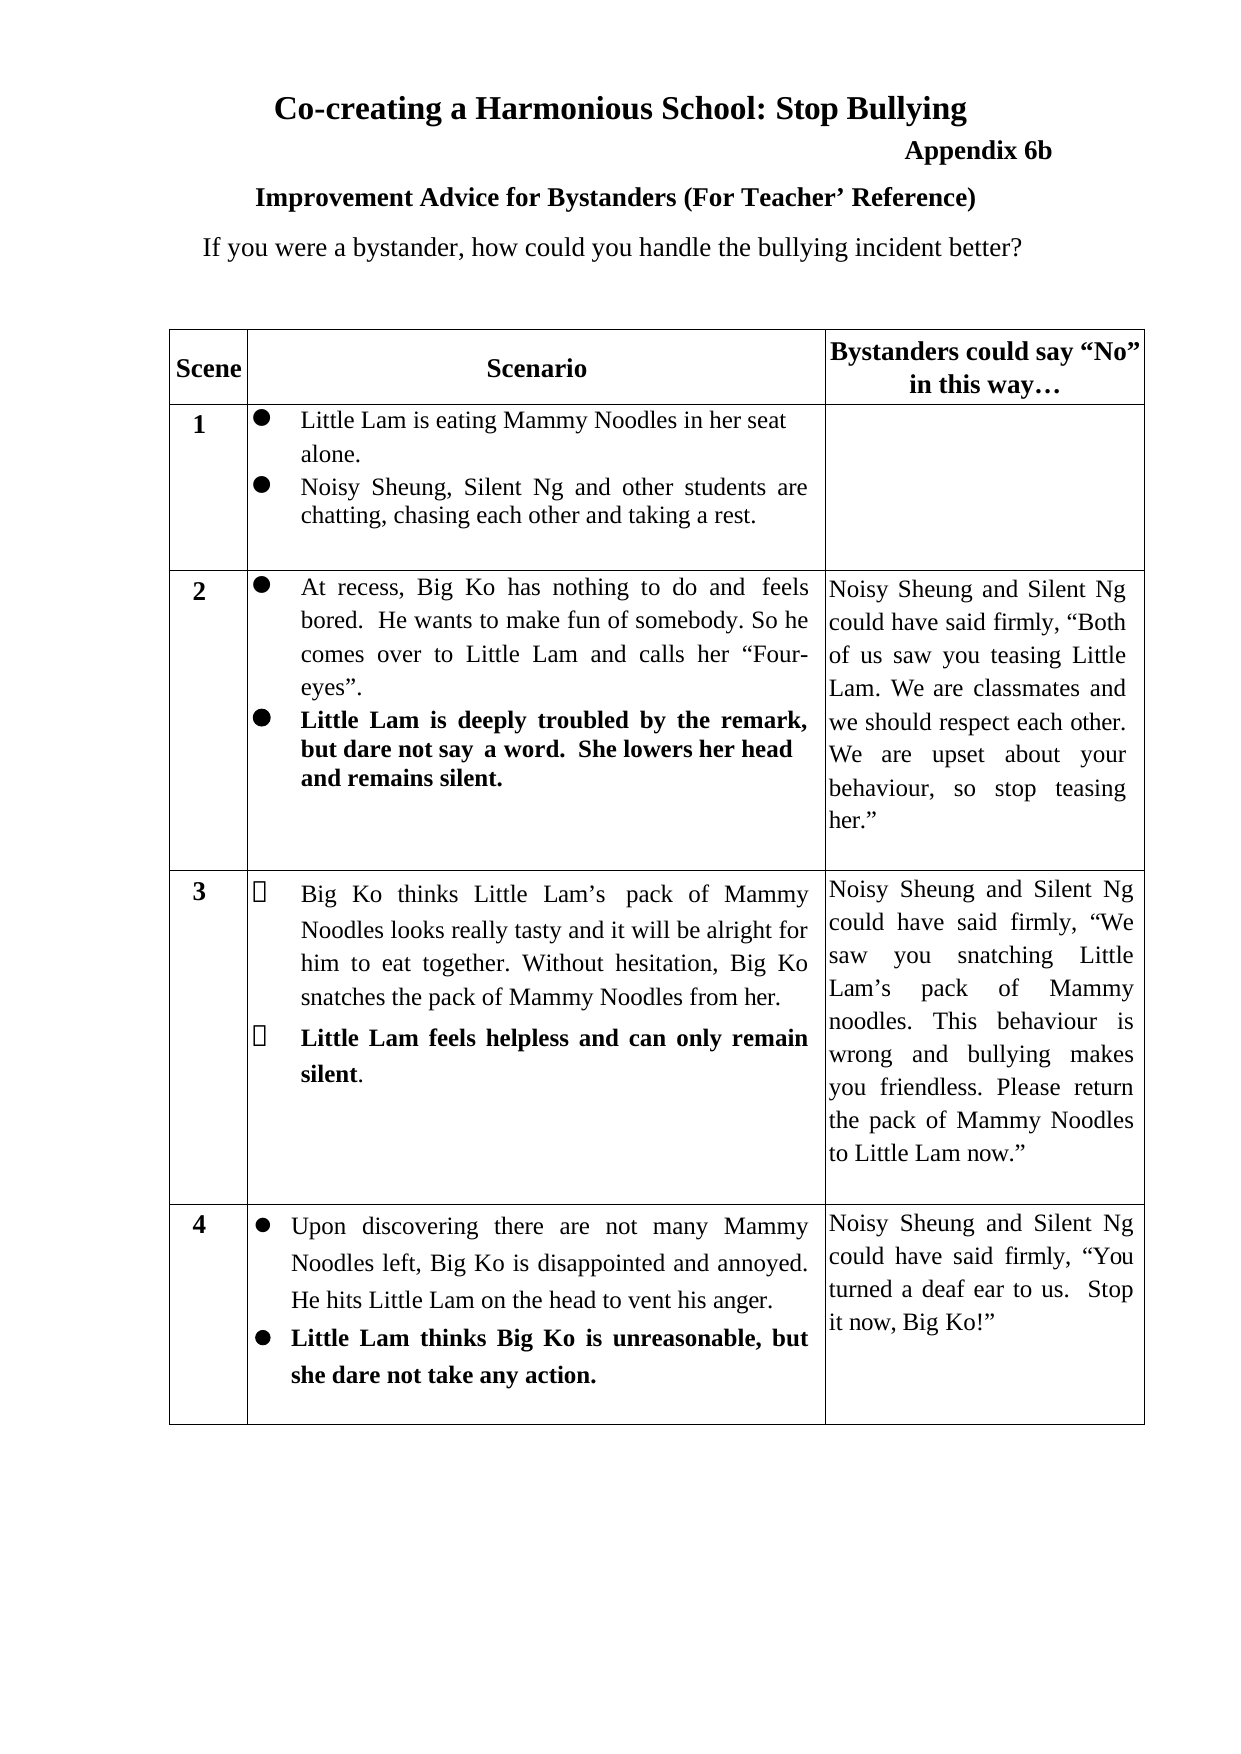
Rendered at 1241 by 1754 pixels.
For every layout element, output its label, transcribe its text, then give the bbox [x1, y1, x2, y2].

table_cell Little Lam is eating Mammy Noodles in her seat alone. Noisy Sheung, Silent Ng and other students are chatting, chasing each other and taking a rest. [248, 405, 825, 570]
table_header Bystanders could say “No” in this way… [826, 330, 1144, 403]
table_cell 1 [170, 405, 247, 570]
table_header Scenario [248, 330, 825, 403]
text Appendix 6b Improvement Advice for Bystanders (For Teacher’ Reference) [255, 134, 1054, 212]
table_cell [826, 405, 1144, 570]
table_cell 4 [170, 1205, 247, 1424]
table_cell 3 [170, 871, 247, 1203]
table_cell Noisy Sheung and Silent Ng could have said firmly, “Both of us saw you teasing Little Lam. We are classmates and we should respect each other. We are upset about your behaviour, so stop teasing her.” [826, 571, 1144, 870]
table_cell Upon discovering there are not many Mammy Noodles left, Big Ko is disappointed and annoyed. He hits Little Lam on the head to vent his anger. Little Lam thinks Big Ko is unreasonable, but she dare not take any action. [248, 1205, 825, 1424]
table_cell Noisy Sheung and Silent Ng could have said firmly, “You turned a deaf ear to us. Stop it now, Big Ko!” [826, 1205, 1144, 1424]
table_cell Noisy Sheung and Silent Ng could have said firmly, “We saw you snatching Little Lam’s pack of Mammy noodles. This behaviour is wrong and bullying makes you friendless. Please return the pack of Mammy Noodles to Little Lam now.” [826, 871, 1144, 1203]
subtitle If you were a bystander, how could you handle the bullying incident better? [202, 231, 1157, 262]
table_cell 2 [170, 571, 247, 870]
table_cell Big Ko thinks Little Lam’s pack of Mammy Noodles looks really tasty and it will be alright for him to eat together. Without hesitation, Big Ko snatches the pack of Mammy Noodles from her. Little Lam feels helpless and can only remain silent. [248, 871, 825, 1203]
table_cell At recess, Big Ko has nothing to do and feels bored. He wants to make fun of somebody. So he comes over to Little Lam and calls her “Four-eyes”. Little Lam is deeply troubled by the remark, but dare not say a word. She lowers her head and remains silent. [248, 571, 825, 870]
table_header Scene [170, 330, 247, 403]
